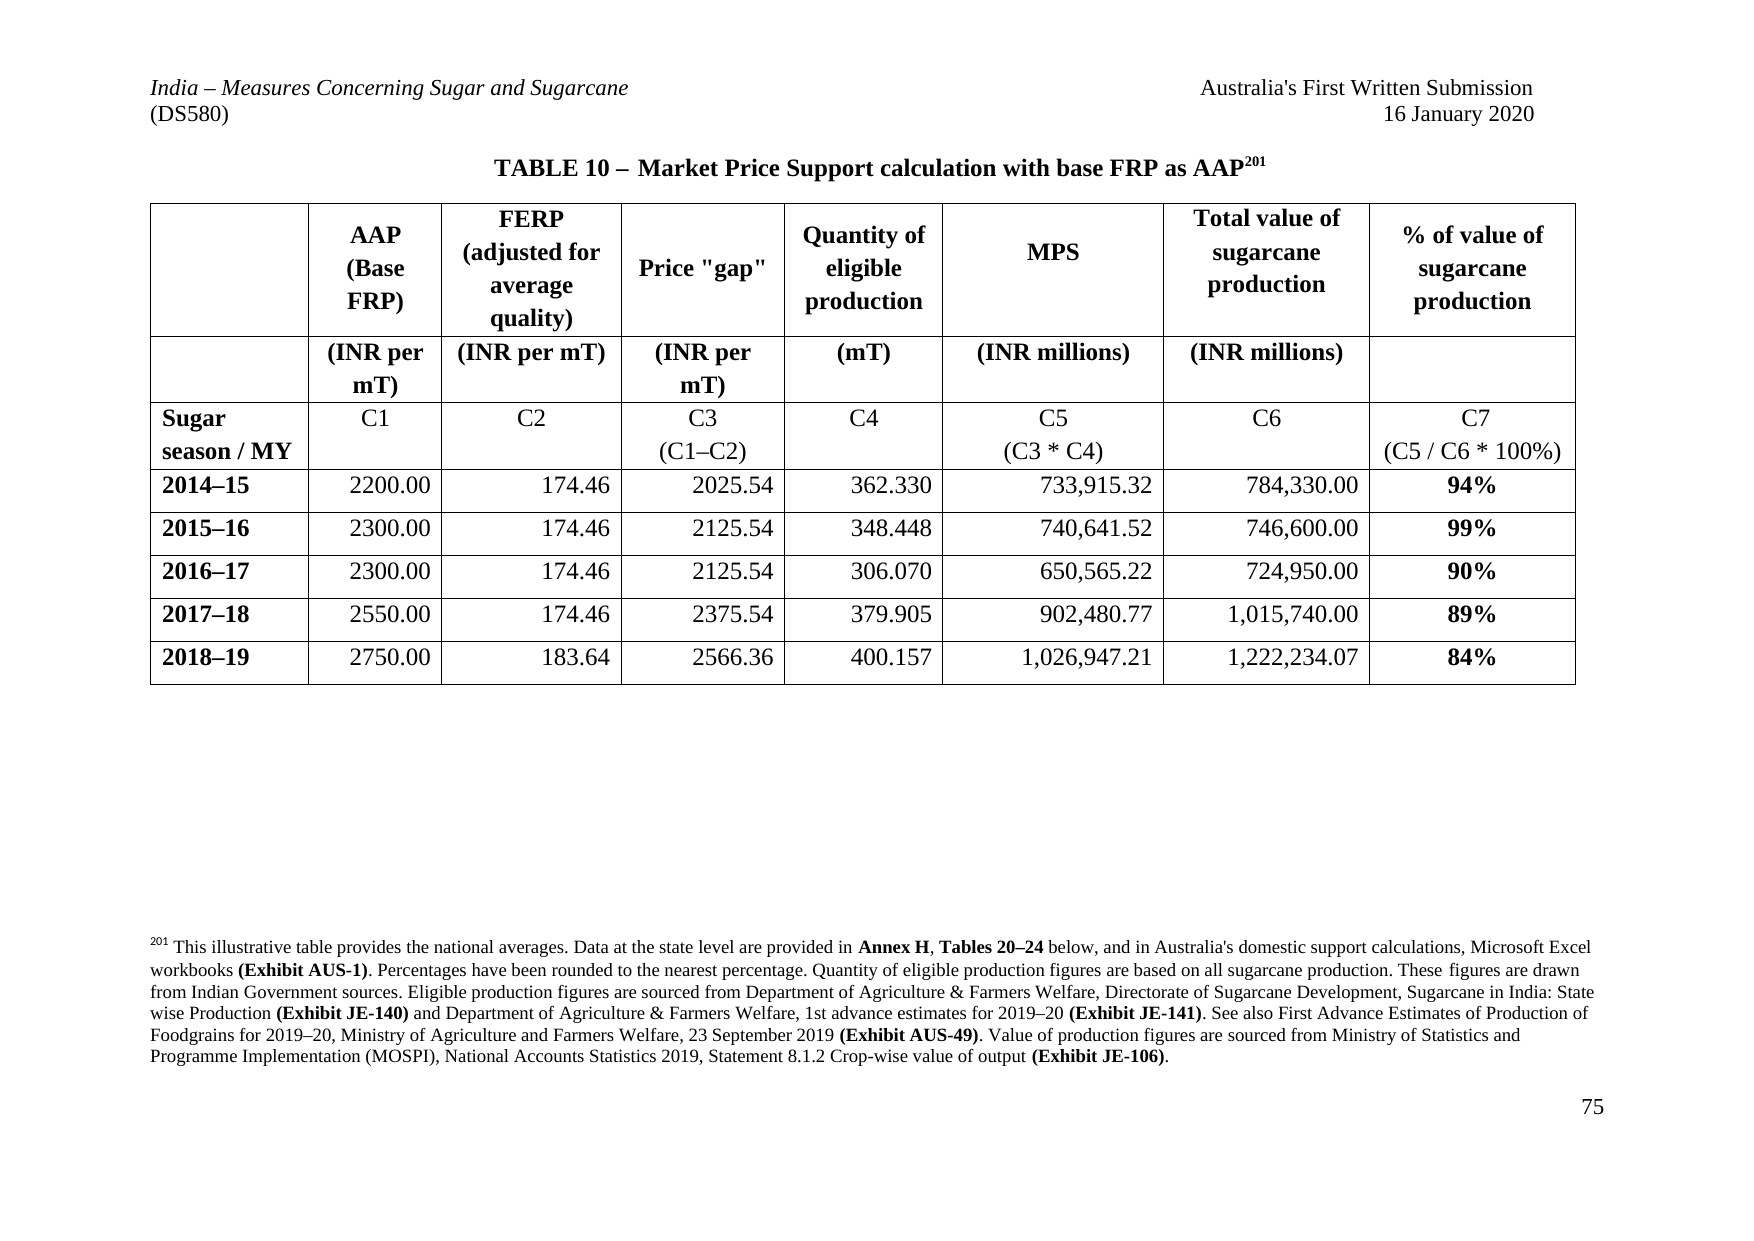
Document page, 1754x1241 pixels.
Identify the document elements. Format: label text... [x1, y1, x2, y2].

list TABLE 10 – Market Price Support calculation with base FRP as AAP [150, 153, 1604, 182]
table_cell 2014–15 [151, 470, 308, 512]
table_cell [151, 337, 308, 402]
table_cell 2025.54 [622, 470, 784, 512]
table_cell 94% [1370, 470, 1575, 512]
table_cell 650,565.22 [943, 556, 1163, 598]
table_cell (INR per mT) [622, 337, 784, 402]
table_cell 306.070 [785, 556, 942, 598]
table_header Price "gap" [622, 204, 784, 336]
table_cell (INR per mT) [309, 337, 441, 402]
table_cell 362.330 [785, 470, 942, 512]
table_cell 174.46 [442, 599, 621, 641]
table_cell [1370, 337, 1575, 402]
table_cell 740,641.52 [943, 513, 1163, 555]
table_cell 2125.54 [622, 556, 784, 598]
table_header [151, 204, 308, 336]
table_cell 379.905 [785, 599, 942, 641]
table_cell 1,026,947.21 [943, 642, 1163, 683]
table_cell 2017–18 [151, 599, 308, 641]
table_cell C5 (C3 * C4) [943, 403, 1163, 469]
table_cell 1,222,234.07 [1164, 642, 1369, 683]
table_cell 2018–19 [151, 642, 308, 683]
table_cell 902,480.77 [943, 599, 1163, 641]
table_cell 724,950.00 [1164, 556, 1369, 598]
table_cell 348.448 [785, 513, 942, 555]
table_cell 2566.36 [622, 642, 784, 683]
table_cell 2300.00 [309, 513, 441, 555]
table_cell (mT) [785, 337, 942, 402]
table_cell 174.46 [442, 556, 621, 598]
table_cell 2550.00 [309, 599, 441, 641]
table_cell 2375.54 [622, 599, 784, 641]
table_cell 733,915.32 [943, 470, 1163, 512]
table_cell (INR millions) [943, 337, 1163, 402]
table_cell 89% [1370, 599, 1575, 641]
table_header Total value of sugarcane production [1164, 204, 1369, 336]
table_cell 746,600.00 [1164, 513, 1369, 555]
table_cell C2 [442, 403, 621, 469]
table_cell 784,330.00 [1164, 470, 1369, 512]
table_cell 2015–16 [151, 513, 308, 555]
table_cell 1,015,740.00 [1164, 599, 1369, 641]
table_header AAP (Base FRP) [309, 204, 441, 336]
table_cell 90% [1370, 556, 1575, 598]
table_cell Sugar season / MY [151, 403, 308, 469]
table_cell 2016–17 [151, 556, 308, 598]
table_cell C3 (C1–C2) [622, 403, 784, 469]
table_cell C6 [1164, 403, 1369, 469]
table_cell 99% [1370, 513, 1575, 555]
table_header MPS [943, 204, 1163, 336]
table_cell 84% [1370, 642, 1575, 683]
table_cell 183.64 [442, 642, 621, 683]
table_header % of value of sugarcane production [1370, 204, 1575, 336]
table_cell 2750.00 [309, 642, 441, 683]
table_header Quantity of eligible production [785, 204, 942, 336]
table_cell 400.157 [785, 642, 942, 683]
table_cell 174.46 [442, 470, 621, 512]
table_cell 174.46 [442, 513, 621, 555]
table_cell (INR millions) [1164, 337, 1369, 402]
table_cell (INR per mT) [442, 337, 621, 402]
table_cell C1 [309, 403, 441, 469]
table_cell 2200.00 [309, 470, 441, 512]
table_cell C7 (C5 / C6 * 100%) [1370, 403, 1575, 469]
table_cell C4 [785, 403, 942, 469]
table_header FERP (adjusted for average quality) [442, 204, 621, 336]
table_cell 2125.54 [622, 513, 784, 555]
table_cell 2300.00 [309, 556, 441, 598]
